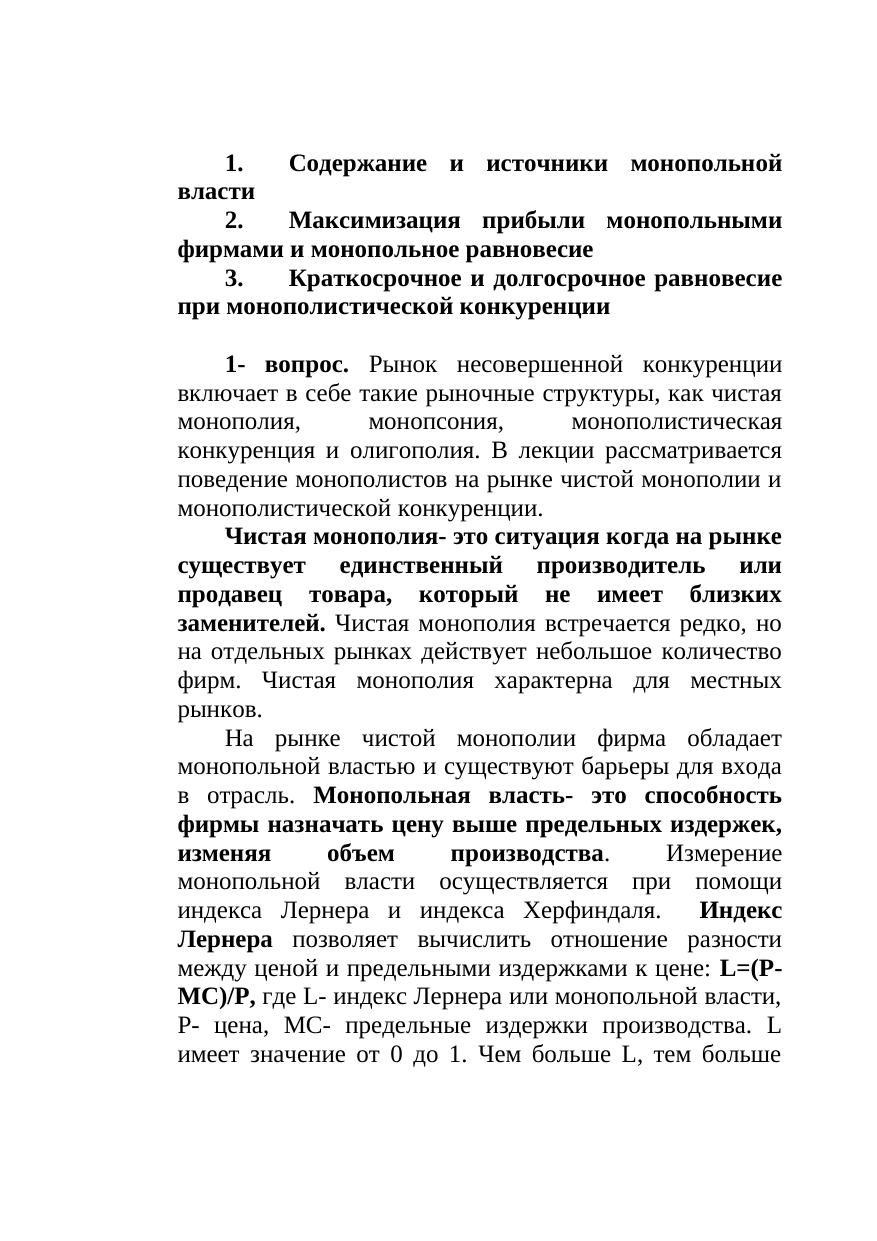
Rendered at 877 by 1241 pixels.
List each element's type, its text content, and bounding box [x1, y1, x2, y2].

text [177, 723, 782, 1068]
list Максимизация прибыли монопольными фирмами и монопольное равновесие [177, 205, 782, 263]
text Чистая монополия- это ситуация когда на рынке существует единственный производитель или продавец товара, который не имеет близких заменителей. Чистая монополия встречается редко, но на отдельных рынках действует небольшое количество фирм. Чистая монополия характерна для местных рынков. [177, 521, 782, 723]
list Содержание и источники монопольной власти [177, 148, 782, 205]
text 1- вопрос. Рынок несовершенной конкуренции включает в себе такие рыночные структуры, как чистая монополия, монопсония, монополистическая конкуренция и олигополия. В лекции рассматривается поведение монополистов на рынке чистой монополии и монополистической конкуренции. [177, 349, 782, 521]
list Краткосрочное и долгосрочное равновесие при монополистической конкуренции [177, 263, 782, 320]
